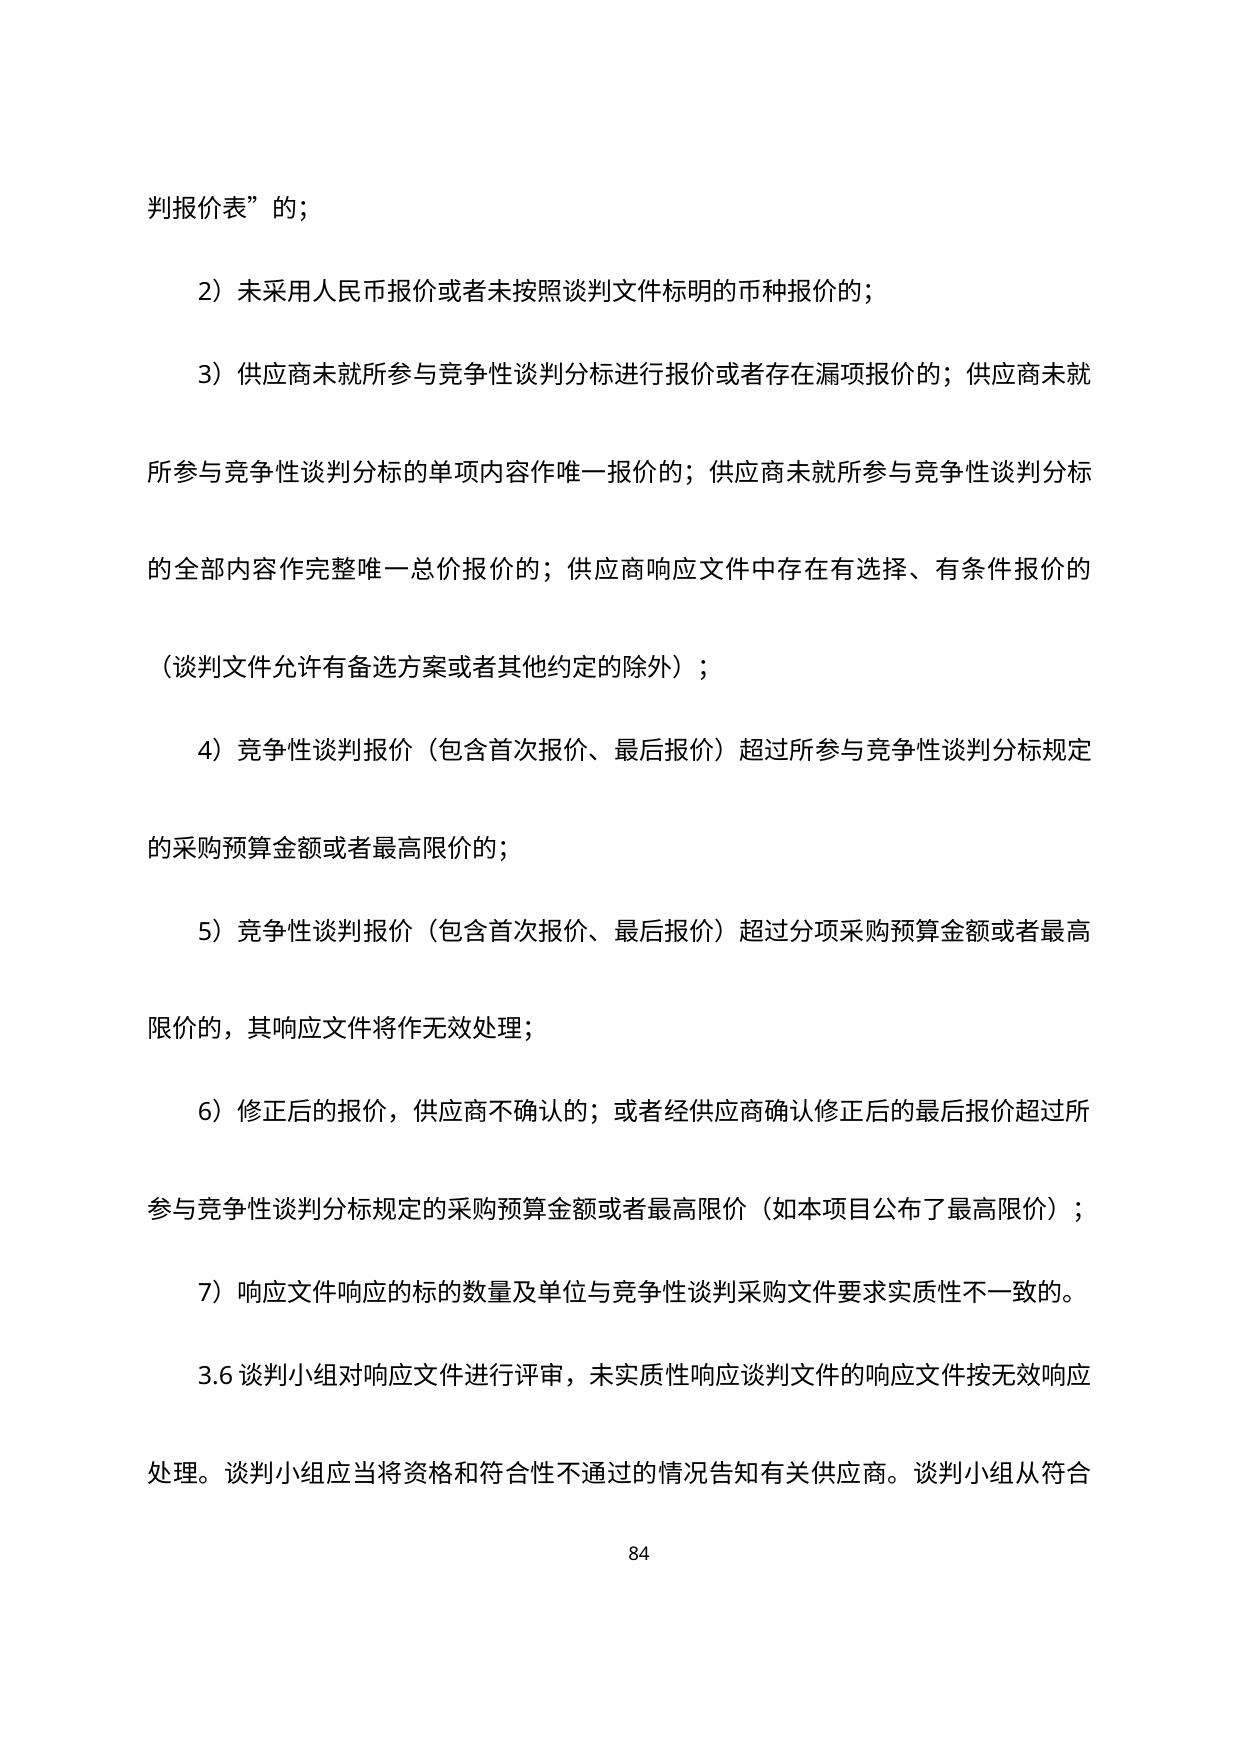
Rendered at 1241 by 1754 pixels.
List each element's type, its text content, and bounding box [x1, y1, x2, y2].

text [148, 174, 1093, 239]
text 7）响应文件响应的标的数量及单位与竞争性谈判采购文件要求实质性不一致的。 [148, 1258, 1093, 1323]
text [148, 1341, 1093, 1504]
text 2）未采用人民币报价或者未按照谈判文件标明的币种报价的； [148, 257, 1093, 322]
text 3）供应商未就所参与竞争性谈判分标进行报价或者存在漏项报价的；供应商未就所参与竞争性谈判分标的单项内容作唯一报价的；供应商未就所参与竞争性谈判分标的全部内容作完整唯一总价报价的；供应商响应文件中存在有选择、有条件报价的（谈判文件允许有备选方案或者其他约定的除外）； [148, 341, 1093, 698]
text 6）修正后的报价，供应商不确认的；或者经供应商确认修正后的最后报价超过所参与竞争性谈判分标规定的采购预算金额或者最高限价（如本项目公布了最高限价）； [148, 1077, 1093, 1240]
text 4）竞争性谈判报价（包含首次报价、最后报价）超过所参与竞争性谈判分标规定的采购预算金额或者最高限价的； [148, 716, 1093, 879]
text 5）竞争性谈判报价（包含首次报价、最后报价）超过分项采购预算金额或者最高限价的，其响应文件将作无效处理； [148, 897, 1093, 1059]
